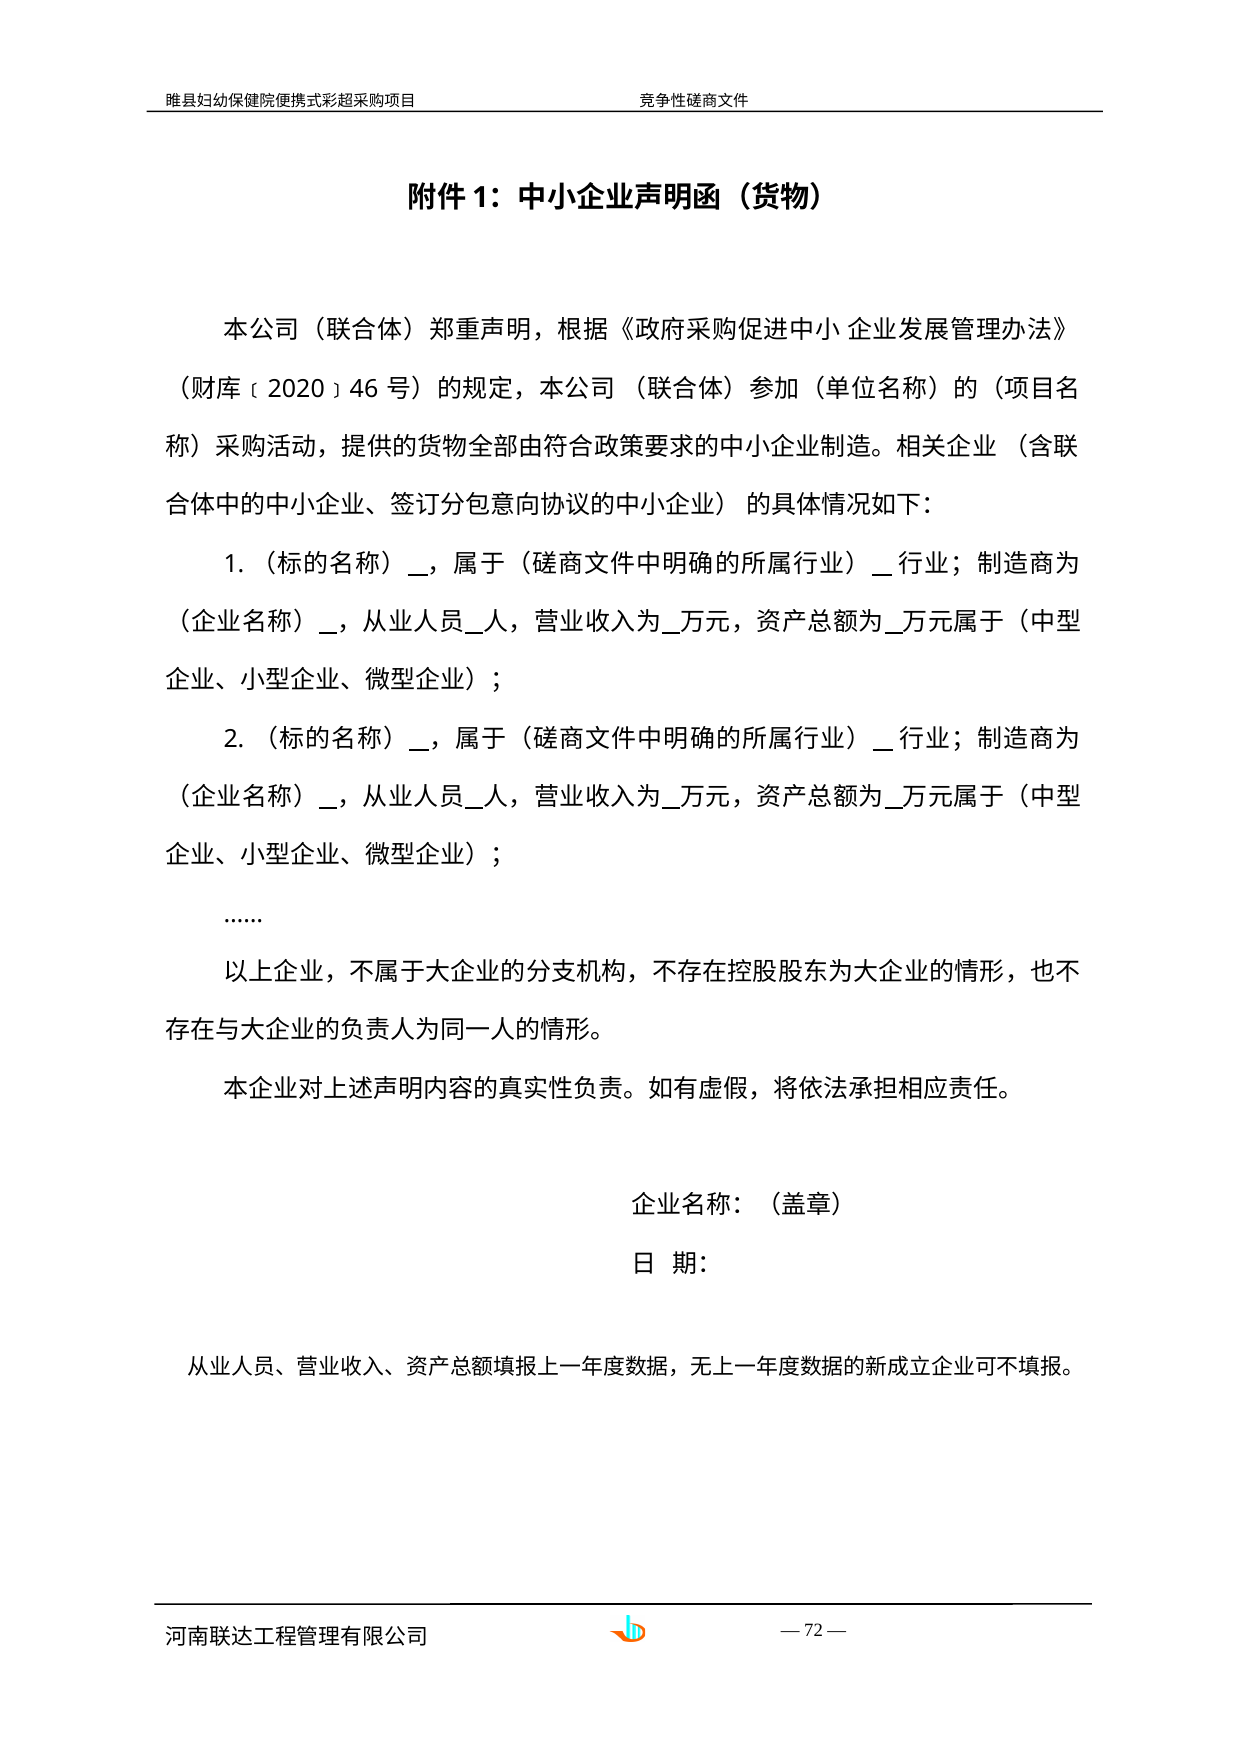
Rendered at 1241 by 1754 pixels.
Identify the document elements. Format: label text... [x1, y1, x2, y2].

text 以上企业，不属于大企业的分支机构，不存在控股股东为大企业的情形，也不存在与大企业的负责人为同一人的情形。 [165, 934, 1081, 1050]
text 日 期： [165, 1225, 1081, 1284]
picture [609, 1615, 646, 1642]
text …… [165, 875, 1081, 934]
text 2. （标的名称） ，属于（磋商文件中明确的所属行业） 行业；制造商为（企业名称） ，从业人员 人，营业收入为 万元，资产总额为 万元属于（中型企业、小型企业、微型企业）； [165, 700, 1081, 875]
text 本企业对上述声明内容的真实性负责。如有虚假，将依法承担相应责任。 [165, 1050, 1081, 1109]
text 本公司（联合体）郑重声明，根据《政府采购促进中小 企业发展管理办法》（财库﹝2020﹞46 号）的规定，本公司 （联合体）参加（单位名称）的（项目名称）采购活动，提供的货物全部由符合政策要求的中小企业制造。相关企业 （含联合体中的中小企业、签订分包意向协议的中小企业） 的具体情况如下： [165, 292, 1081, 525]
text 从业人员、营业收入、资产总额填报上一年度数据，无上一年度数据的新成立企业可不填报。 [165, 1349, 1081, 1381]
text 企业名称：（盖章） [165, 1167, 1081, 1225]
text 附件1：中小企业声明函（货物） [165, 162, 1081, 227]
list （标的名称） ，属于（磋商文件中明确的所属行业） 行业；制造商为（企业名称） ，从业人员 人，营业收入为 万元，资产总额为 万元属于（中型企业、小型企业、微型企业）； [165, 525, 1081, 700]
